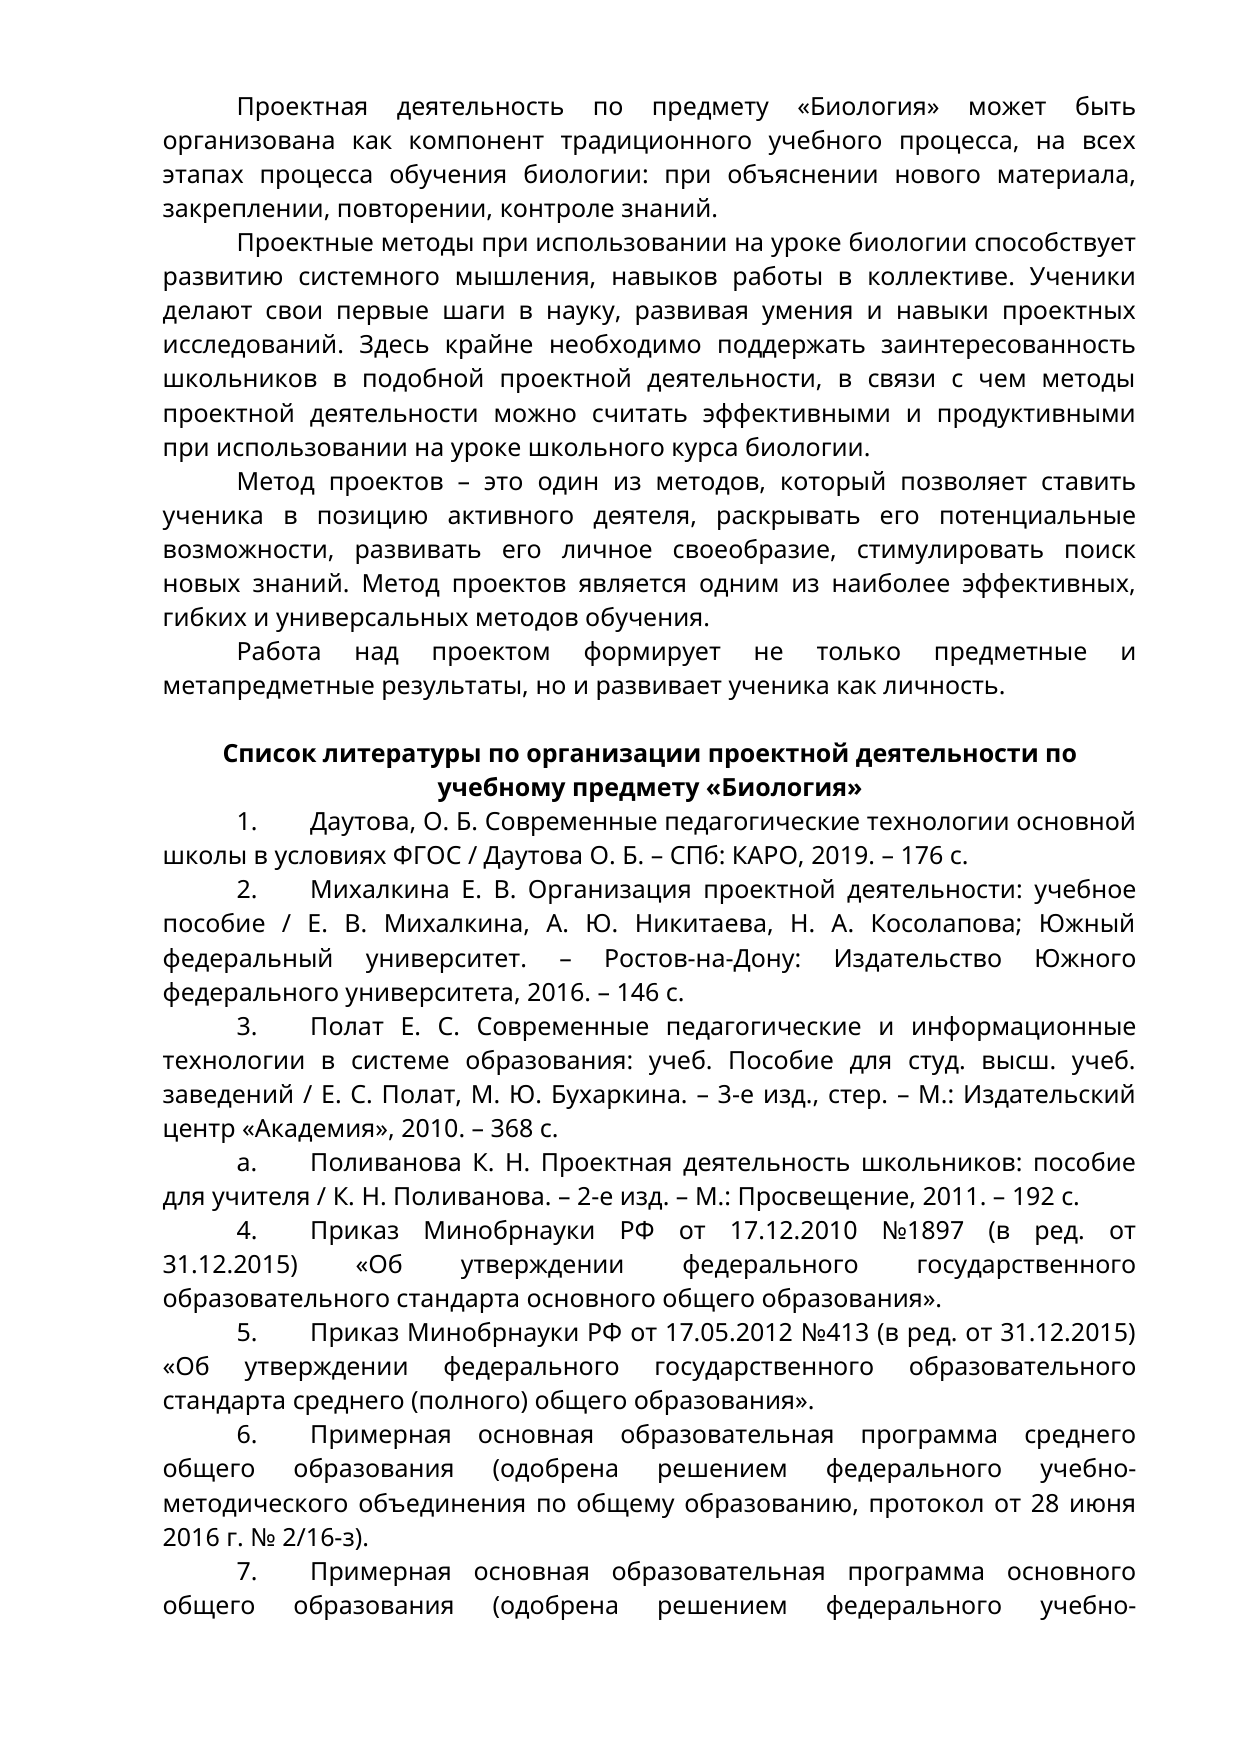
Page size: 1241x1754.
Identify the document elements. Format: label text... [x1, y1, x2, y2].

list Приказ Минобрнауки РФ от 17.05.2012 №413 (в ред. от 31.12.2015) «Об утверждении федерального государственного образовательного стандарта среднего (полного) общего образования». [162, 1315, 1137, 1417]
list Михалкина Е. В. Организация проектной деятельности: учебное пособие / Е. В. Михалкина, А. Ю. Никитаева, Н. А. Косолапова; Южный федеральный университет. – Ростов-на-Дону: Издательство Южного федерального университета, 2016. – 146 с. [162, 872, 1137, 1008]
list Приказ Минобрнауки РФ от 17.12.2010 №1897 (в ред. от 31.12.2015) «Об утверждении федерального государственного образовательного стандарта основного общего образования». [162, 1213, 1137, 1315]
list Поливанова К. Н. Проектная деятельность школьников: пособие для учителя / К. Н. Поливанова. – 2-е изд. – М.: Просвещение, 2011. – 192 с. [162, 1144, 1137, 1213]
list Примерная основная образовательная программа среднего общего образования (одобрена решением федерального учебно-методического объединения по общему образованию, протокол от 28 июня 2016 г. № 2/16-з). [162, 1417, 1137, 1553]
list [162, 1553, 1137, 1621]
list Даутова, О. Б. Современные педагогические технологии основной школы в условиях ФГОС / Даутова О. Б. – СПб: КАРО, 2019. – 176 с. [162, 804, 1137, 872]
text Работа над проектом формирует не только предметные и метапредметные результаты, но и развивает ученика как личность. [162, 634, 1137, 702]
text Метод проектов – это один из методов, который позволяет ставить ученика в позицию активного деятеля, раскрывать его потенциальные возможности, развивать его личное своеобразие, стимулировать поиск новых знаний. Метод проектов является одним из наиболее эффективных, гибких и универсальных методов обучения. [162, 463, 1137, 634]
text Проектная деятельность по предмету «Биология» может быть организована как компонент традиционного учебного процесса, на всех этапах процесса обучения биологии: при объяснении нового материала, закреплении, повторении, контроле знаний. [162, 89, 1137, 225]
list Полат Е. С. Современные педагогические и информационные технологии в системе образования: учеб. Пособие для студ. высш. учеб. заведений / Е. С. Полат, М. Ю. Бухаркина. – 3-е изд., стер. – М.: Издательский центр «Академия», 2010. – 368 с. [162, 1008, 1137, 1144]
text Список литературы по организации проектной деятельности по учебному предмету «Биология» [162, 736, 1137, 804]
text Проектные методы при использовании на уроке биологии способствует развитию системного мышления, навыков работы в коллективе. Ученики делают свои первые шаги в науку, развивая умения и навыки проектных исследований. Здесь крайне необходимо поддержать заинтересованность школьников в подобной проектной деятельности, в связи с чем методы проектной деятельности можно считать эффективными и продуктивными при использовании на уроке школьного курса биологии. [162, 225, 1137, 463]
